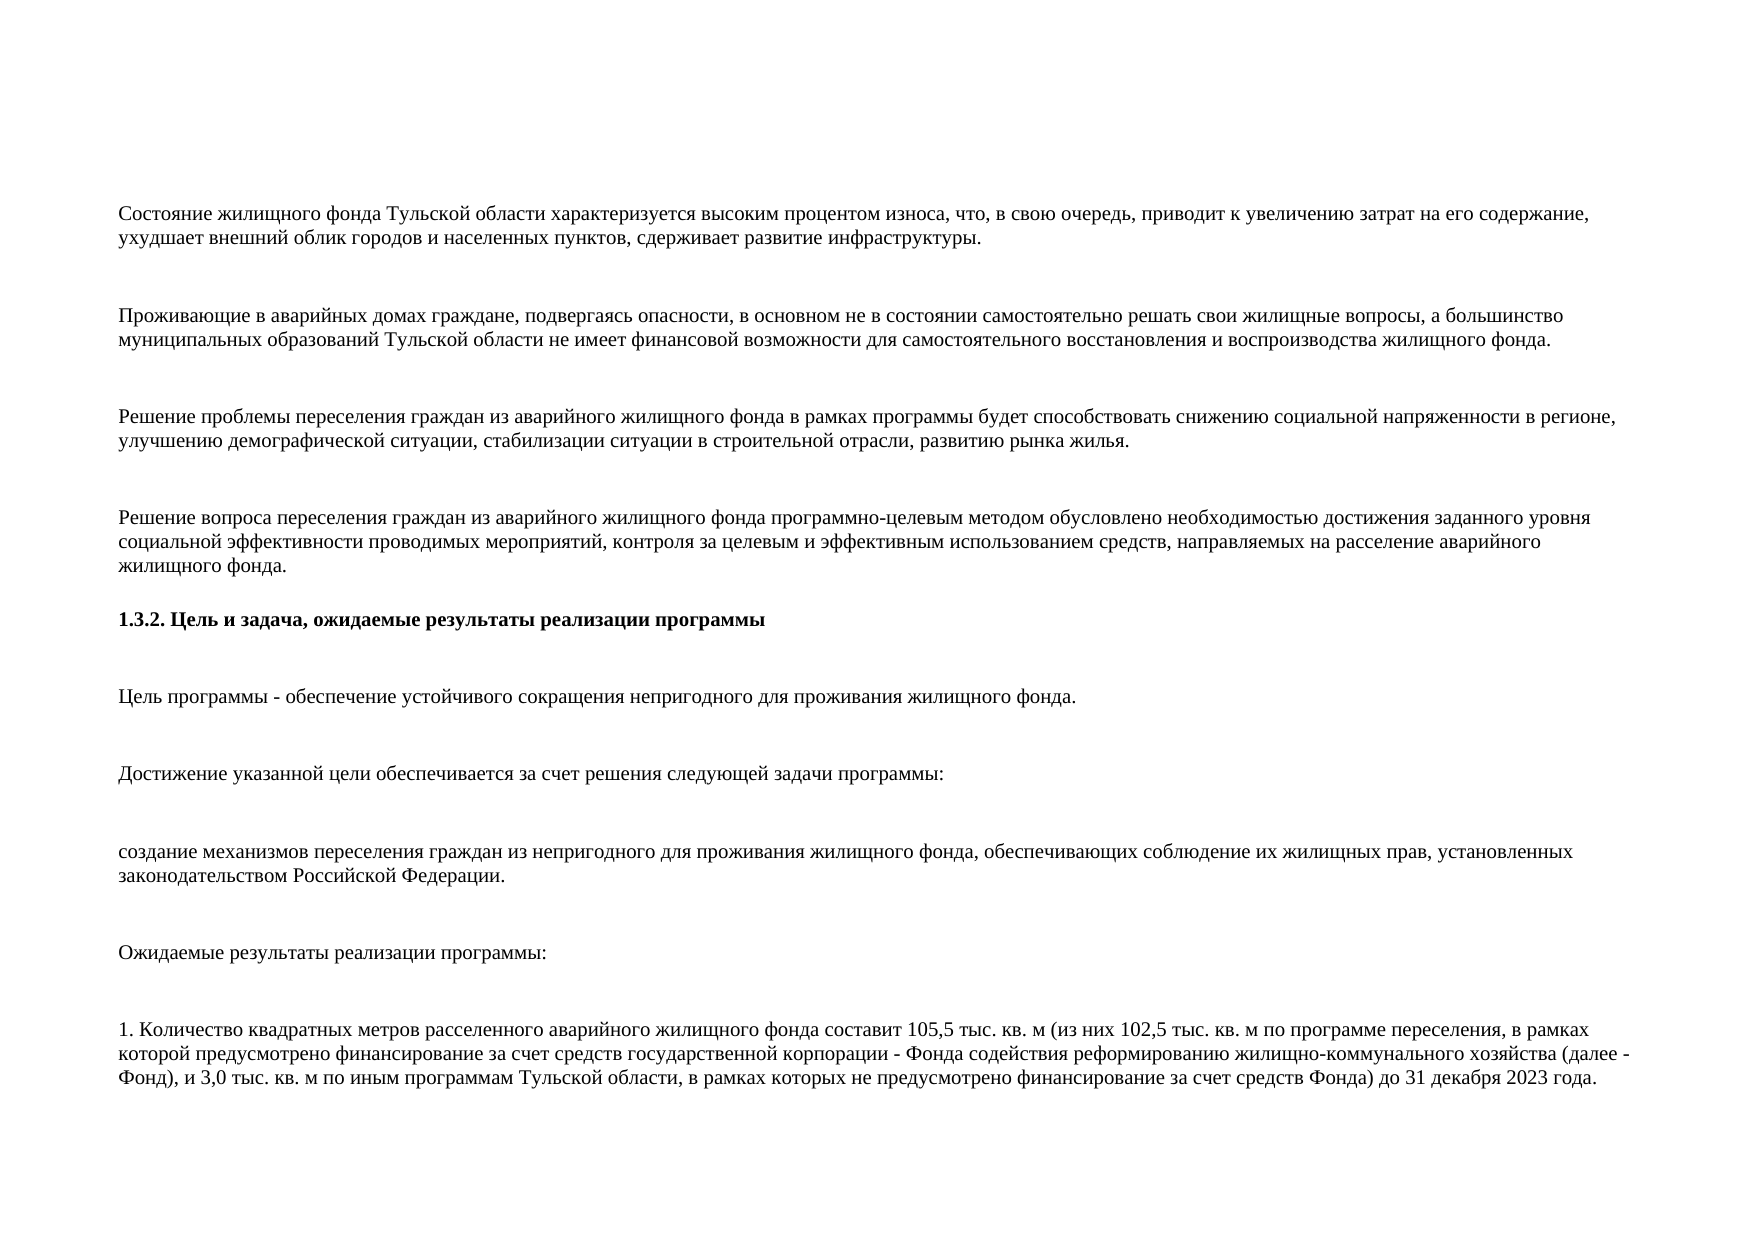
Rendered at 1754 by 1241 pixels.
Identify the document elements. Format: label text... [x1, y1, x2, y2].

text Проживающие в аварийных домах граждане, подвергаясь опасности, в основном не в состоянии самостоятельно решать свои жилищные вопросы, а большинство муниципальных образований Тульской области не имеет финансовой возможности для самостоятельного восстановления и воспроизводства жилищного фонда. [118, 278, 1636, 351]
text Состояние жилищного фонда Тульской области характеризуется высоким процентом износа, что, в свою очередь, приводит к увеличению затрат на его содержание, ухудшает внешний облик городов и населенных пунктов, сдерживает развитие инфраструктуры. [118, 177, 1636, 249]
text Цель программы - обеспечение устойчивого сокращения непригодного для проживания жилищного фонда. [118, 660, 1636, 708]
text 1. Количество квадратных метров расселенного аварийного жилищного фонда составит 105,5 тыс. кв. м (из них 102,5 тыс. кв. м по программе переселения, в рамках которой предусмотрено финансирование за счет средств государственной корпорации - Фонда содействия реформированию жилищно-коммунального хозяйства (далее - Фонд), и 3,0 тыс. кв. м по иным программам Тульской области, в рамках которых не предусмотрено финансирование за счет средств Фонда) до 31 декабря 2023 года. [118, 993, 1636, 1089]
text Решение вопроса переселения граждан из аварийного жилищного фонда программно-целевым методом обусловлено необходимостью достижения заданного уровня социальной эффективности проводимых мероприятий, контроля за целевым и эффективным использованием средств, направляемых на расселение аварийного жилищного фонда. [118, 481, 1636, 577]
text 1.3.2. Цель и задача, ожидаемые результаты реализации программы [118, 607, 1636, 631]
text Достижение указанной цели обеспечивается за счет решения следующей задачи программы: [118, 737, 1636, 785]
text создание механизмов переселения граждан из непригодного для проживания жилищного фонда, обеспечивающих соблюдение их жилищных прав, установленных законодательством Российской Федерации. [118, 814, 1636, 887]
text Ожидаемые результаты реализации программы: [118, 916, 1636, 964]
text Решение проблемы переселения граждан из аварийного жилищного фонда в рамках программы будет способствовать снижению социальной напряженности в регионе, улучшению демографической ситуации, стабилизации ситуации в строительной отрасли, развитию рынка жилья. [118, 380, 1636, 452]
